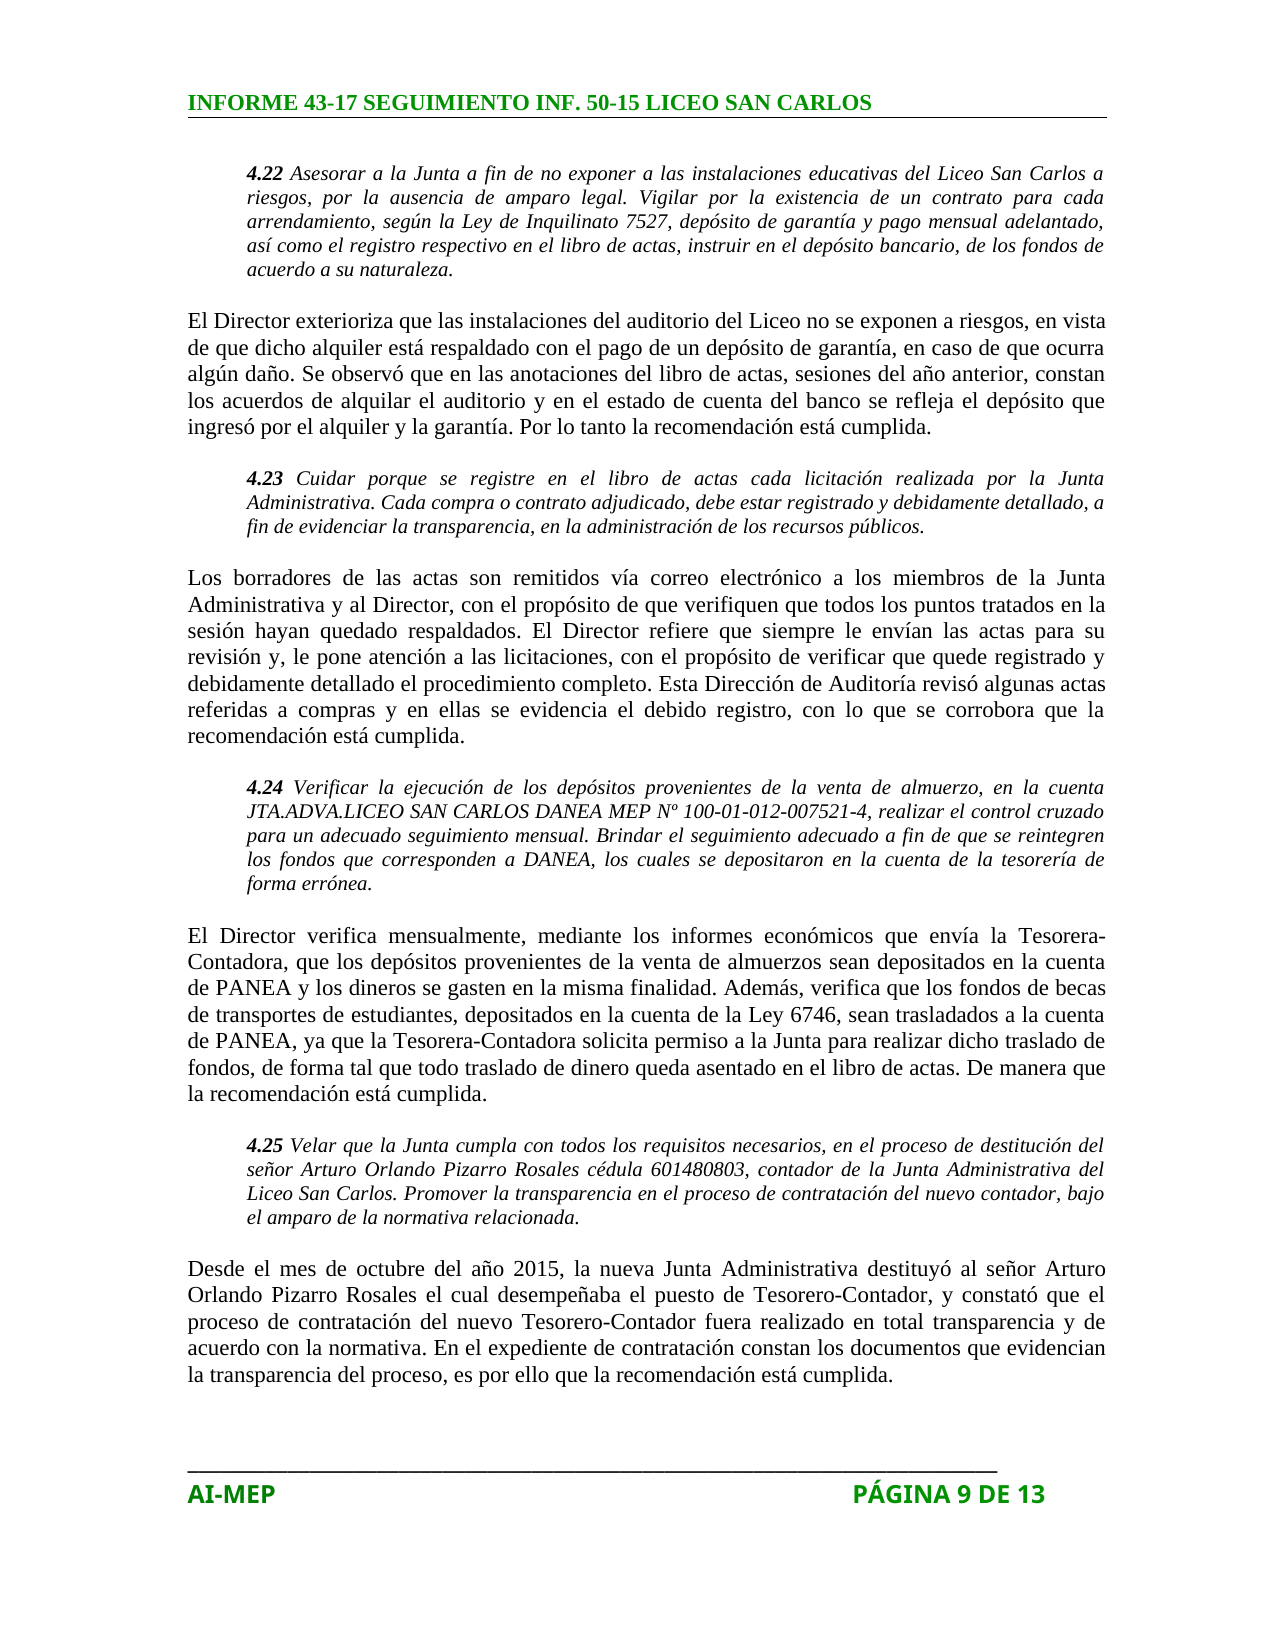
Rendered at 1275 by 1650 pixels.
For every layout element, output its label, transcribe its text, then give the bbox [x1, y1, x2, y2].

text 4.22 Asesorar a la Junta a fin de no exponer a las instalaciones educativas del Liceo San Carlos a riesgos, por la ausencia de amparo legal. Vigilar por la existencia de un contrato para cada arrendamiento, según la Ley de Inquilinato 7527, depósito de garantía y pago mensual adelantado, así como el registro respectivo en el libro de actas, instruir en el depósito bancario, de los fondos de acuerdo a su naturaleza. [247, 161, 1107, 281]
text El Director verifica mensualmente, mediante los informes económicos que envía la Tesorera-Contadora, que los depósitos provenientes de la venta de almuerzos sean depositados en la cuenta de PANEA y los dineros se gasten en la misma finalidad. Además, verifica que los fondos de becas de transportes de estudiantes, depositados en la cuenta de la Ley 6746, sean trasladados a la cuenta de PANEA, ya que la Tesorera-Contadora solicita permiso a la Junta para realizar dicho traslado de fondos, de forma tal que todo traslado de dinero queda asentado en el libro de actas. De manera que la recomendación está cumplida. [187, 922, 1107, 1106]
text El Director exterioriza que las instalaciones del auditorio del Liceo no se exponen a riesgos, en vista de que dicho alquiler está respaldado con el pago de un depósito de garantía, en caso de que ocurra algún daño. Se observó que en las anotaciones del libro de actas, sesiones del año anterior, constan los acuerdos de alquilar el auditorio y en el estado de cuenta del banco se refleja el depósito que ingresó por el alquiler y la garantía. Por lo tanto la recomendación está cumplida. [187, 308, 1107, 439]
text 4.23 Cuidar porque se registre en el libro de actas cada licitación realizada por la Junta Administrativa. Cada compra o contrato adjudicado, debe estar registrado y debidamente detallado, a fin de evidenciar la transparencia, en la administración de los recursos públicos. [247, 466, 1107, 538]
text 4.25 Velar que la Junta cumpla con todos los requisitos necesarios, en el proceso de destitución del señor Arturo Orlando Pizarro Rosales cédula 601480803, contador de la Junta Administrativa del Liceo San Carlos. Promover la transparencia en el proceso de contratación del nuevo contador, bajo el amparo de la normativa relacionada. [247, 1133, 1107, 1229]
text Los borradores de las actas son remitidos vía correo electrónico a los miembros de la Junta Administrativa y al Director, con el propósito de que verifiquen que todos los puntos tratados en la sesión hayan quedado respaldados. El Director refiere que siempre le envían las actas para su revisión y, le pone atención a las licitaciones, con el propósito de verificar que quede registrado y debidamente detallado el procedimiento completo. Esta Dirección de Auditoría revisó algunas actas referidas a compras y en ellas se evidencia el debido registro, con lo que se corrobora que la recomendación está cumplida. [187, 564, 1107, 749]
text 4.24 Verificar la ejecución de los depósitos provenientes de la venta de almuerzo, en la cuenta JTA.ADVA.LICEO SAN CARLOS DANEA MEP Nº 100-01-012-007521-4, realizar el control cruzado para un adecuado seguimiento mensual. Brindar el seguimiento adecuado a fin de que se reintegren los fondos que corresponden a DANEA, los cuales se depositaron en la cuenta de la tesorería de forma errónea. [247, 775, 1107, 895]
text Desde el mes de octubre del año 2015, la nueva Junta Administrativa destituyó al señor Arturo Orlando Pizarro Rosales el cual desempeñaba el puesto de Tesorero-Contador, y constató que el proceso de contratación del nuevo Tesorero-Contador fuera realizado en total transparencia y de acuerdo con la normativa. En el expediente de contratación constan los documentos que evidencian la transparencia del proceso, es por ello que la recomendación está cumplida. [187, 1255, 1107, 1387]
